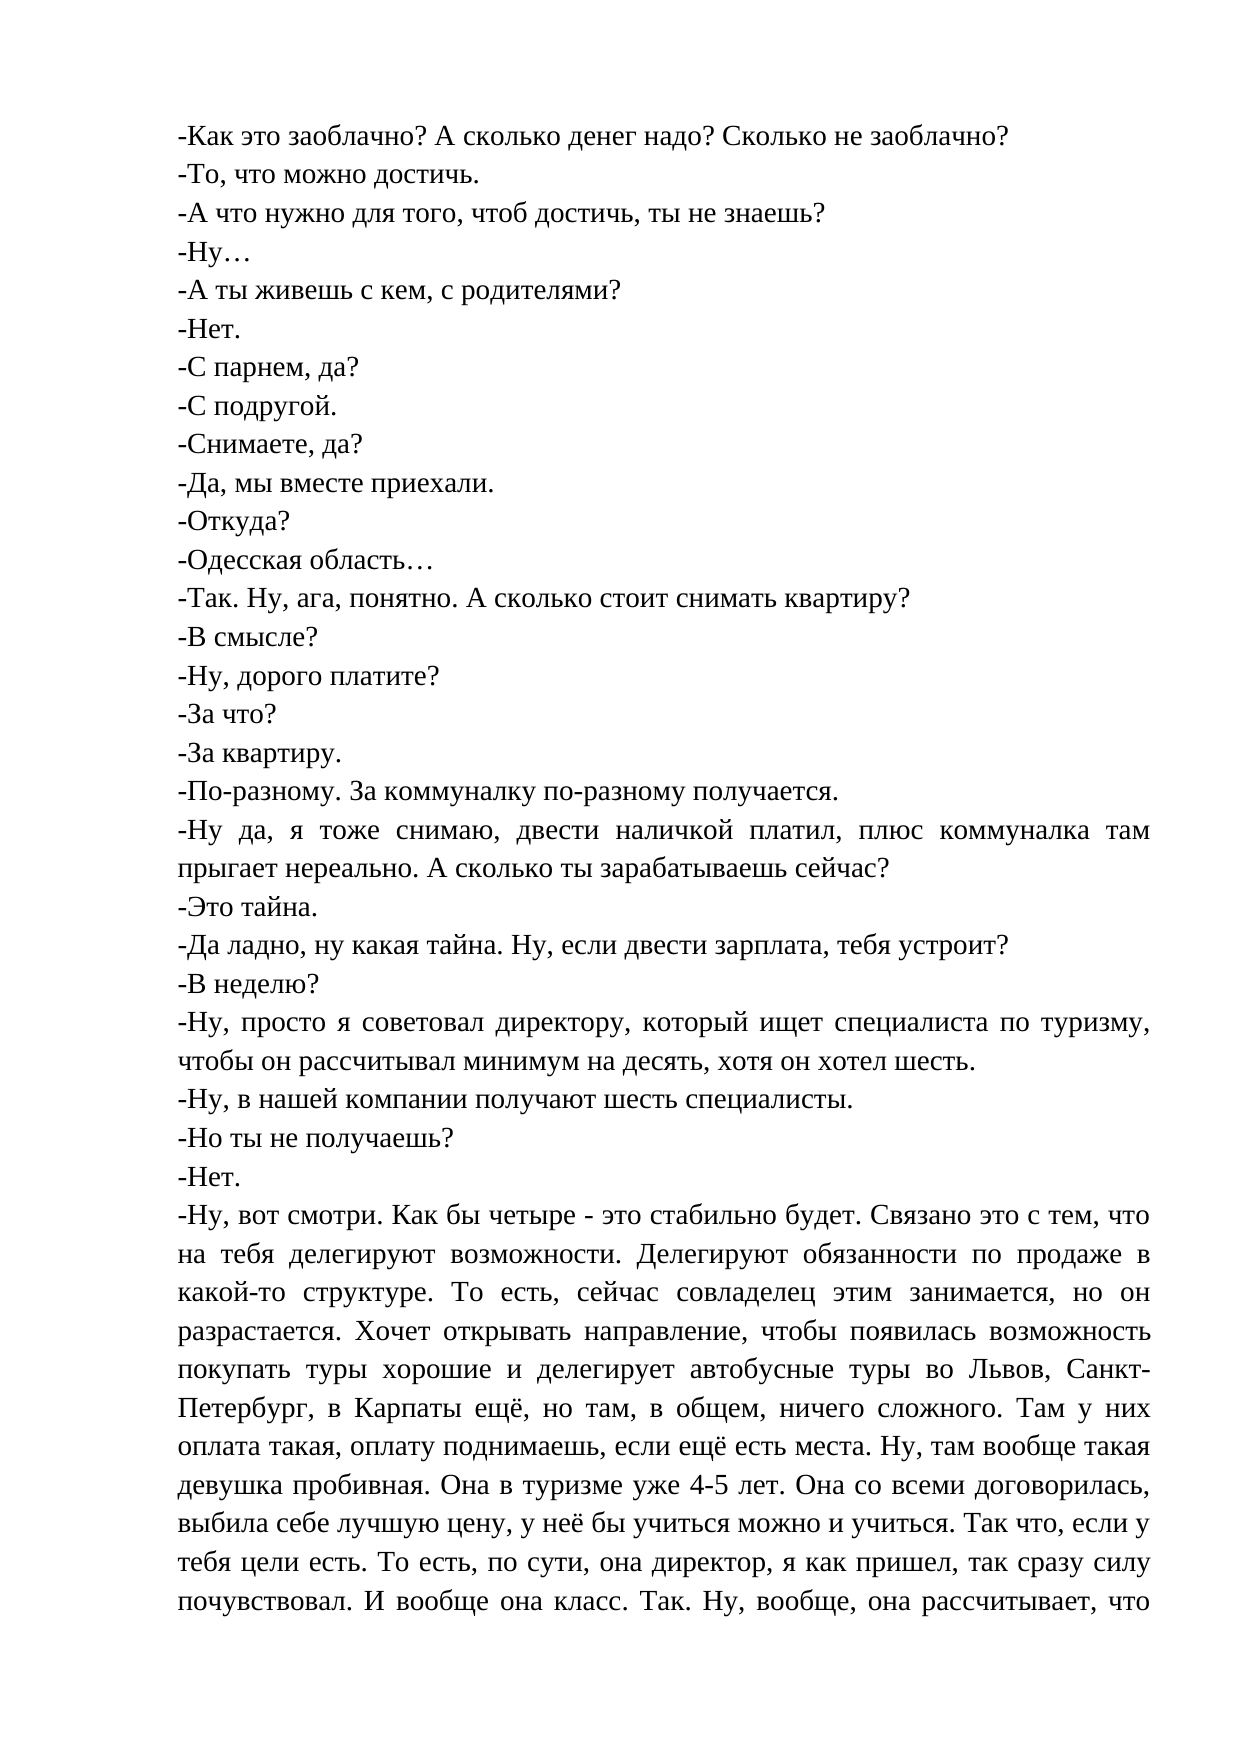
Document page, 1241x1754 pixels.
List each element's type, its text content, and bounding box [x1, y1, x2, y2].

text -Да, мы вместе приехали. [177, 465, 1152, 498]
text -Так. Ну, ага, понятно. А сколько стоит снимать квартиру? [177, 581, 1152, 614]
text -С подругой. [177, 388, 1152, 421]
text -Как это заоблачно? А сколько денег надо? Сколько не заоблачно? [177, 118, 1152, 152]
text -Снимаете, да? [177, 426, 1152, 460]
text -То, что можно достичь. [177, 157, 1152, 190]
text -Ну да, я тоже снимаю, двести наличкой платил, плюс коммуналка там прыгает нереально. А сколько ты зарабатываешь сейчас? [177, 812, 1152, 884]
text -По-разному. За коммуналку по-разному получается. [177, 773, 1152, 807]
text -Нет. [177, 1159, 1152, 1192]
text -За квартиру. [177, 735, 1152, 768]
text -Да ладно, ну какая тайна. Ну, если двести зарплата, тебя устроит? [177, 927, 1152, 961]
text -Но ты не получаешь? [177, 1120, 1152, 1154]
text -За что? [177, 696, 1152, 730]
text -Ну… [177, 234, 1152, 267]
text -А ты живешь с кем, с родителями? [177, 272, 1152, 306]
text -Ну, в нашей компании получают шесть специалисты. [177, 1082, 1152, 1115]
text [177, 1197, 1152, 1616]
text -В неделю? [177, 966, 1152, 999]
text -С парнем, да? [177, 349, 1152, 383]
text -Это тайна. [177, 889, 1152, 922]
text -Нет. [177, 311, 1152, 344]
text -В смысле? [177, 619, 1152, 653]
text -Одесская область… [177, 542, 1152, 576]
text -Ну, дорого платите? [177, 658, 1152, 691]
text -Откуда? [177, 503, 1152, 537]
text -А что нужно для того, чтоб достичь, ты не знаешь? [177, 195, 1152, 229]
text -Ну, просто я советовал директору, который ищет специалиста по туризму, чтобы он рассчитывал минимум на десять, хотя он хотел шесть. [177, 1004, 1152, 1077]
